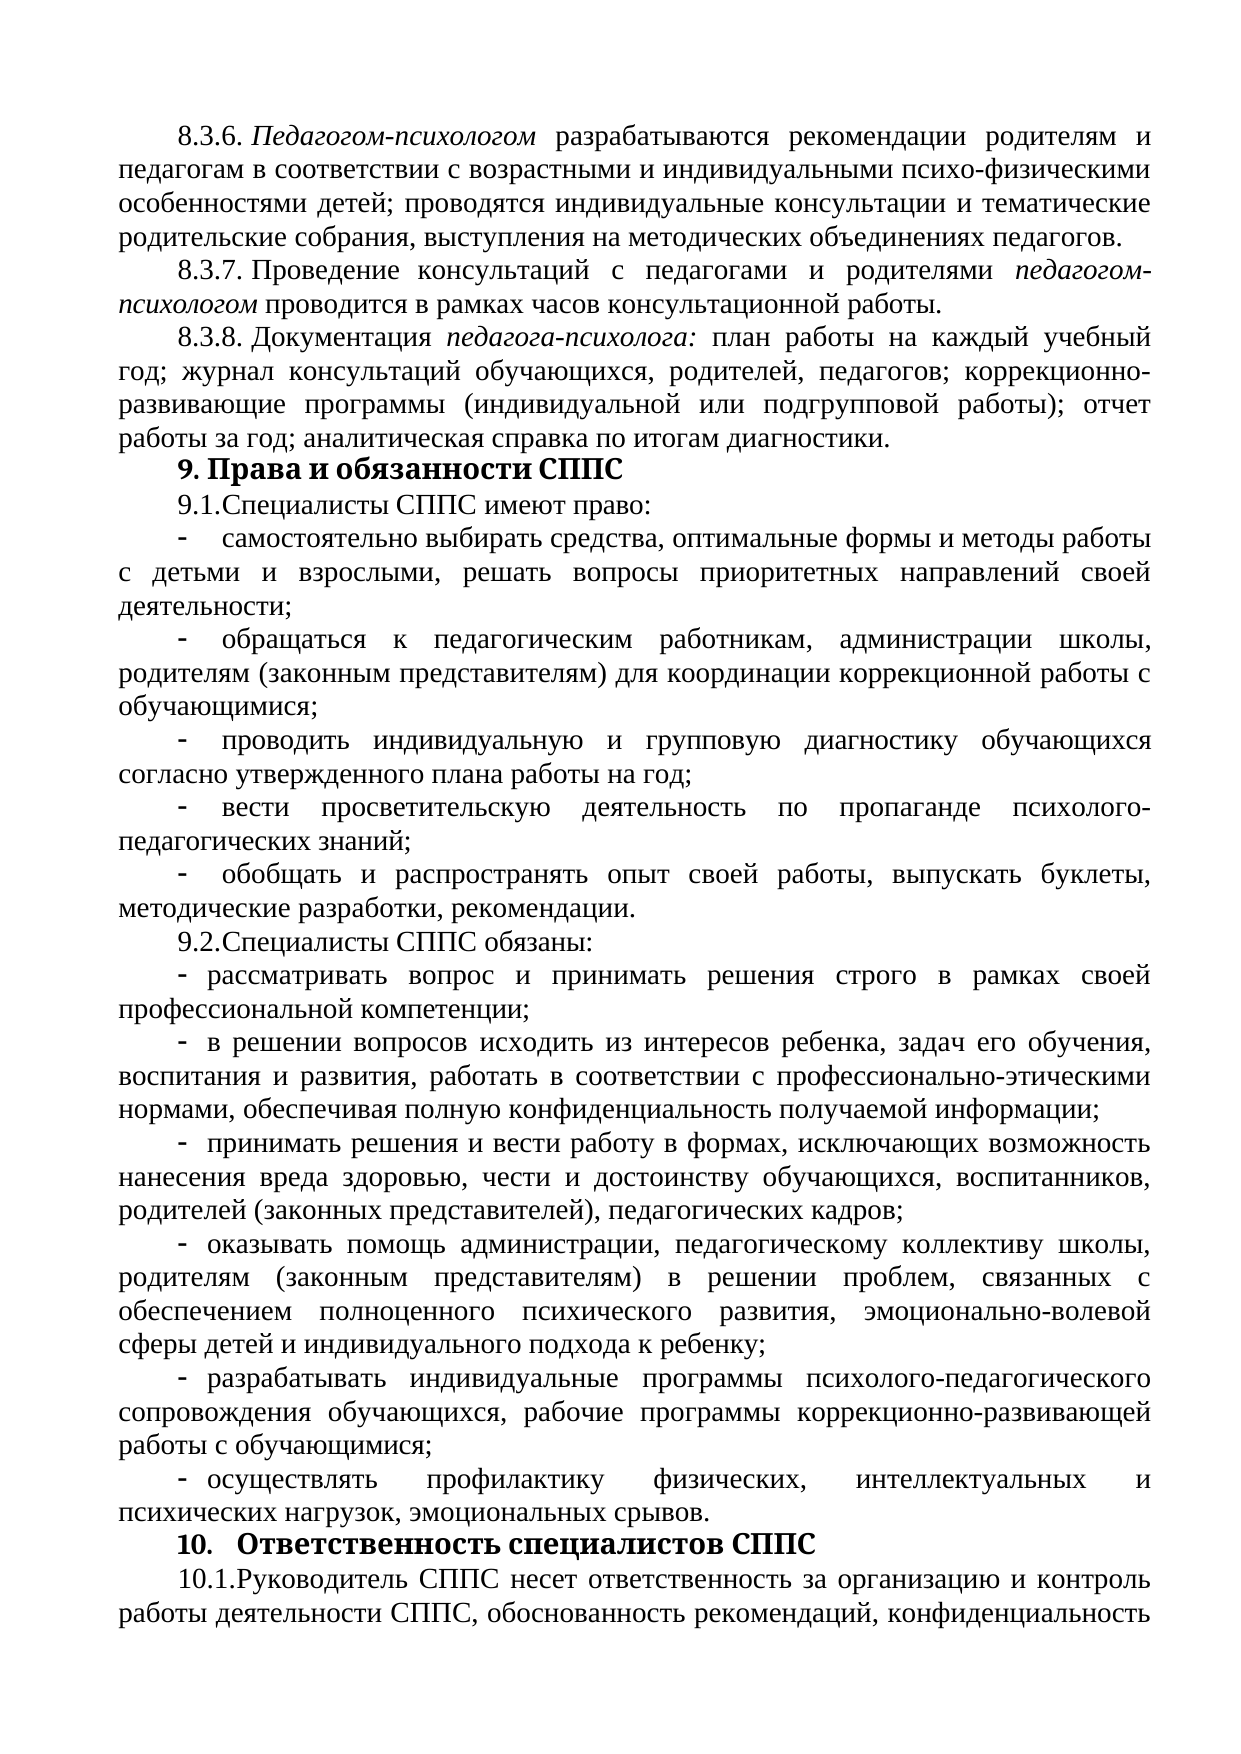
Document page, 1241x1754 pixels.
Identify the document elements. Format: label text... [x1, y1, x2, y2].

list Проведение консультаций с педагогами и родителями педагогом- психологом проводится в рамках часов консультационной работы. [118, 252, 1152, 319]
list Педагогом-психологом разрабатываются рекомендации родителям и педагогам в соответствии с возрастными и индивидуальными психо-физическими особенностями детей; проводятся индивидуальные консультации и тематические родительские собрания, выступления на методических объединениях педагогов. [118, 118, 1152, 252]
list вести просветительскую деятельность по пропаганде психолого- педагогических знаний; [118, 789, 1152, 856]
subtitle Ответственность специалистов СППС [118, 1528, 1152, 1562]
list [118, 1562, 1152, 1629]
list принимать решения и вести работу в формах, исключающих возможность нанесения вреда здоровью, чести и достоинству обучающихся, воспитанников, родителей (законных представителей), педагогических кадров; [118, 1125, 1152, 1226]
list Специалисты СППС обязаны: [118, 924, 1152, 957]
list в решении вопросов исходить из интересов ребенка, задач его обучения, воспитания и развития, работать в соответствии с профессионально-этическими нормами, обеспечивая полную конфиденциальность получаемой информации; [118, 1024, 1152, 1125]
list самостоятельно выбирать средства, оптимальные формы и методы работы с детьми и взрослыми, решать вопросы приоритетных направлений своей деятельности; [118, 521, 1152, 621]
list обобщать и распространять опыт своей работы, выпускать буклеты, методические разработки, рекомендации. [118, 856, 1152, 924]
list осуществлять профилактику физических, интеллектуальных и психических нагрузок, эмоциональных срывов. [118, 1461, 1152, 1528]
list обращаться к педагогическим работникам, администрации школы, родителям (законным представителям) для координации коррекционной работы с обучающимися; [118, 621, 1152, 722]
list Специалисты СППС имеют право: [118, 487, 1152, 521]
list рассматривать вопрос и принимать решения строго в рамках своей профессиональной компетенции; [118, 957, 1152, 1024]
list проводить индивидуальную и групповую диагностику обучающихся согласно утвержденного плана работы на год; [118, 722, 1152, 789]
list Документация педагога-психолога: план работы на каждый учебный год; журнал консультаций обучающихся, родителей, педагогов; коррекционно-развивающие программы (индивидуальной или подгрупповой работы); отчет работы за год; аналитическая справка по итогам диагностики. [118, 319, 1152, 453]
list оказывать помощь администрации, педагогическому коллективу школы, родителям (законным представителям) в решении проблем, связанных с обеспечением полноценного психического развития, эмоционально-волевой сферы детей и индивидуального подхода к ребенку; [118, 1226, 1152, 1360]
subtitle Права и обязанности СППС [118, 453, 1152, 487]
list разрабатывать индивидуальные программы психолого-педагогического сопровождения обучающихся, рабочие программы коррекционно-развивающей работы с обучающимися; [118, 1360, 1152, 1461]
